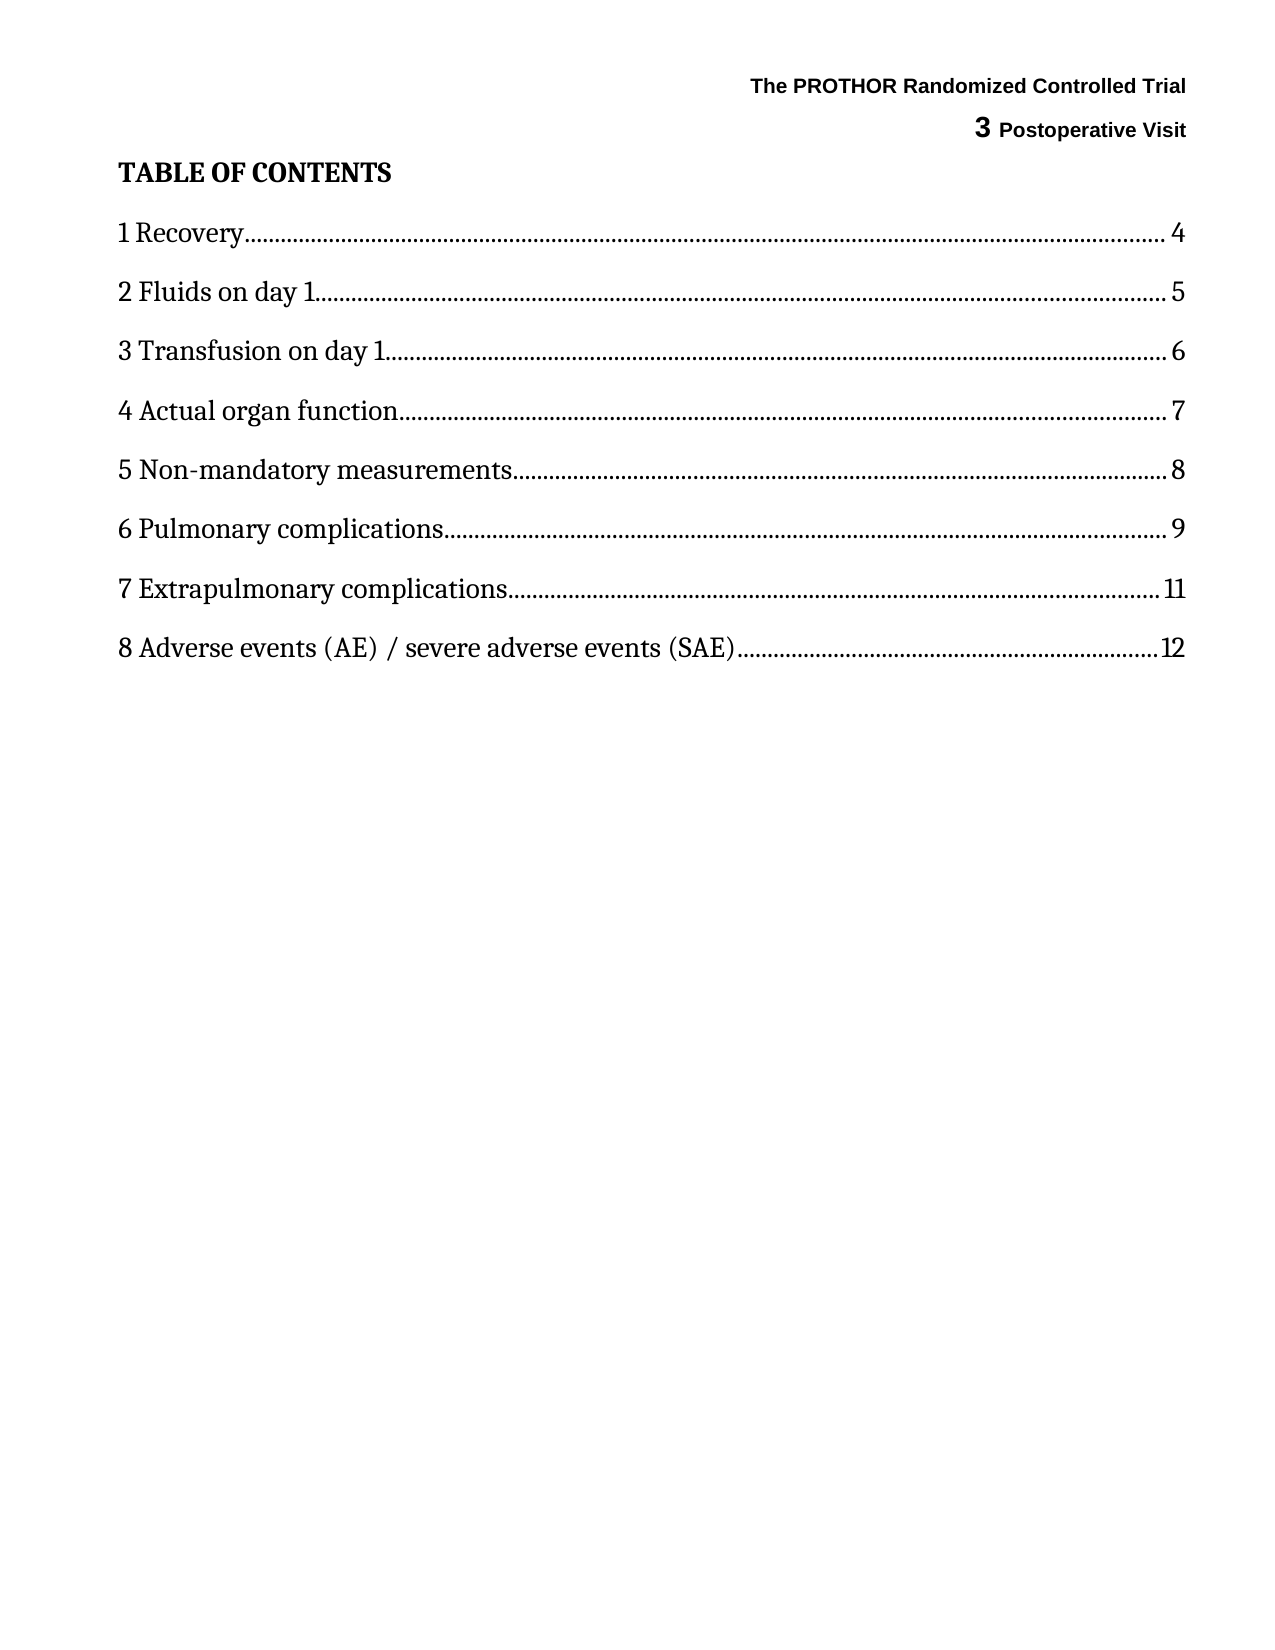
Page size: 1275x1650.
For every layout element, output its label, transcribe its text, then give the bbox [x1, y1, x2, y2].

text 3 Transfusion on day 1 6 [118, 334, 1186, 368]
text 5 Non-mandatory measurements 8 [118, 453, 1186, 487]
text 7 Extrapulmonary complications 11 [118, 572, 1186, 606]
text 4 Actual organ function 7 [118, 394, 1186, 427]
text 1 Recovery 4 [118, 216, 1186, 249]
text 6 Pulmonary complications 9 [118, 513, 1186, 546]
text 8 Adverse events (AE) / severe adverse events (SAE) 12 [118, 631, 1186, 665]
text 2 Fluids on day 1 5 [118, 275, 1186, 309]
text TABLE OF CONTENTS [118, 156, 1186, 190]
